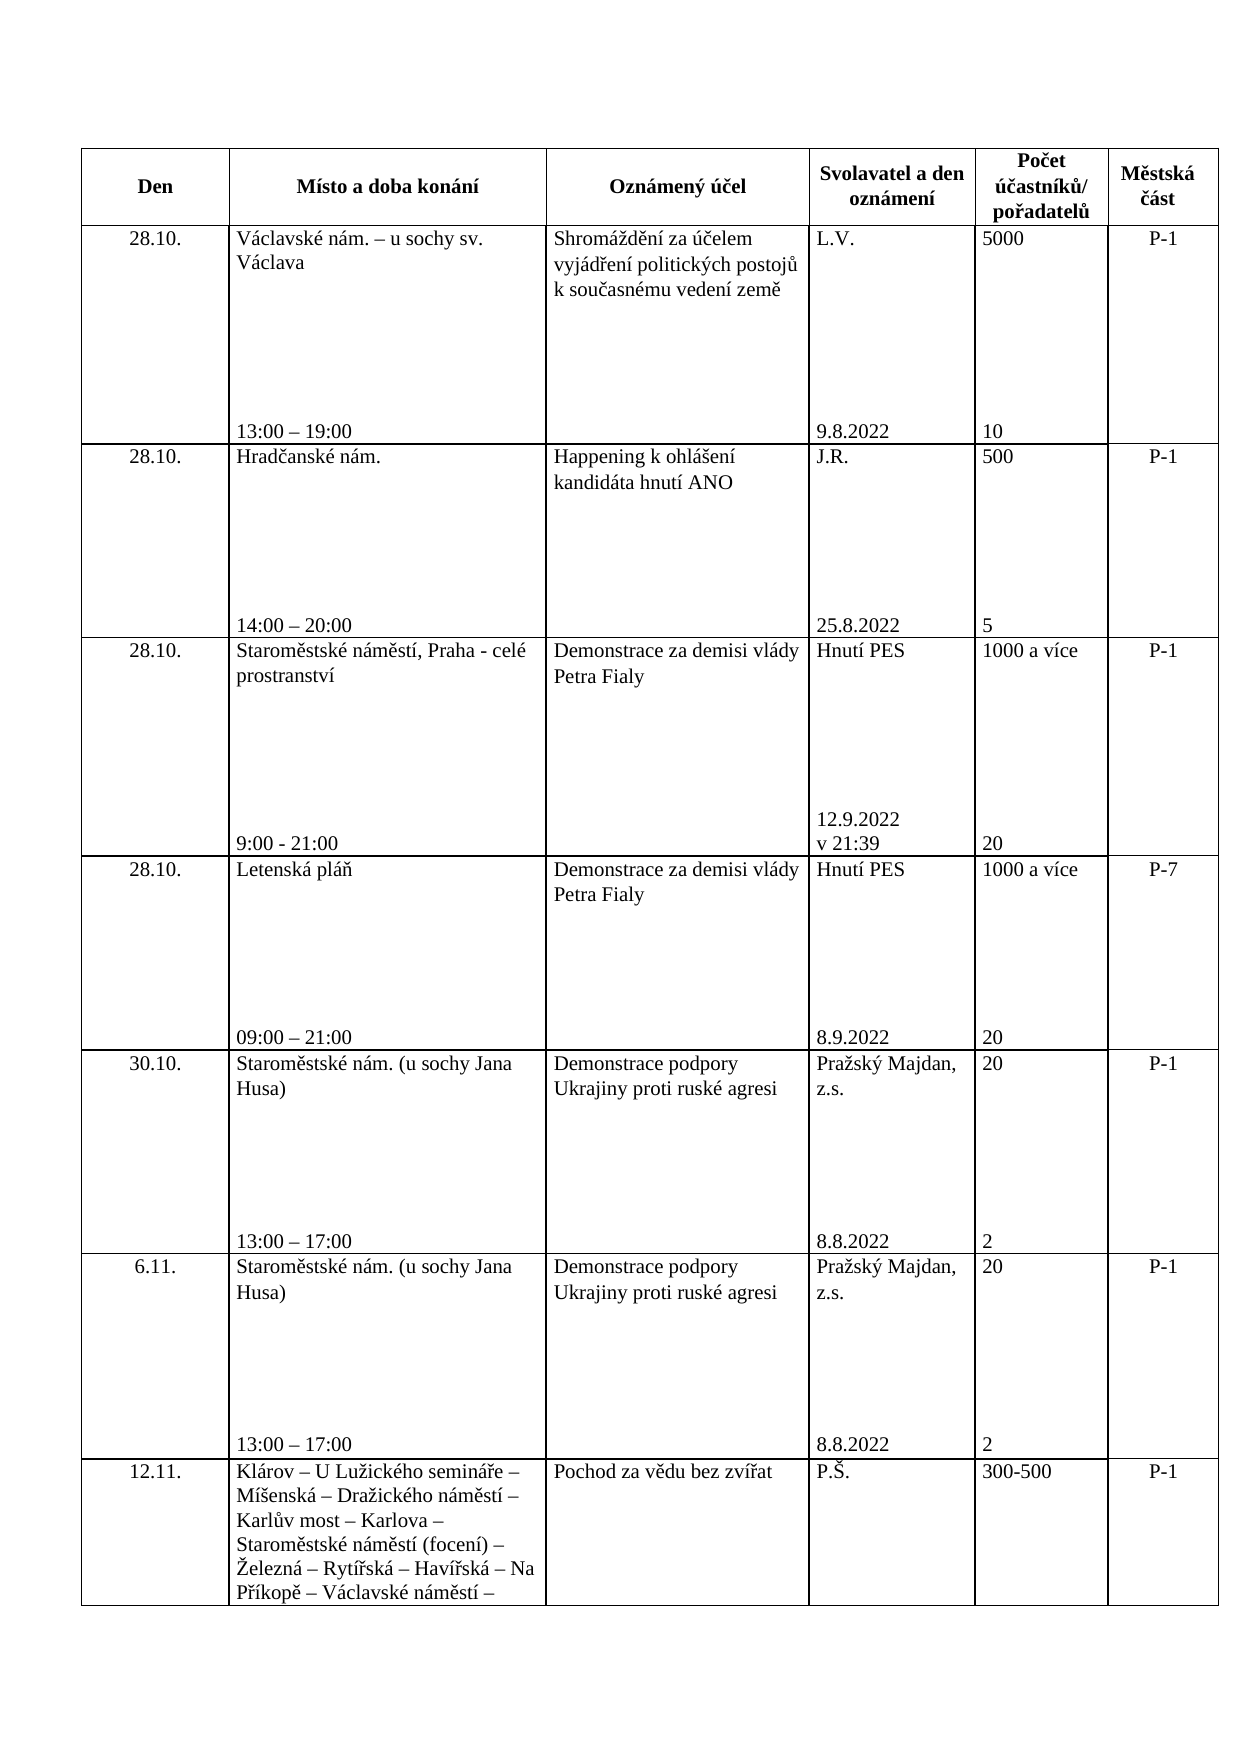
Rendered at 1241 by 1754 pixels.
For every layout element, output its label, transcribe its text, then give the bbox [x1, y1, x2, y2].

table_cell Hradčanské nám. 14:00 – 20:00 [230, 445, 545, 637]
table_cell P-1 [1109, 1254, 1218, 1458]
table_header Městská část [1109, 149, 1218, 225]
table_cell Václavské nám. – u sochy sv. Václava 13:00 – 19:00 [230, 226, 545, 443]
table_cell Pochod za vědu bez zvířat [547, 1460, 808, 1605]
table_cell 28.10. [82, 857, 228, 1049]
table_cell 5000 10 [976, 226, 1107, 443]
table_cell 28.10. [82, 445, 228, 637]
table_cell 12.11. [82, 1460, 228, 1605]
table_cell L.V. 9.8.2022 [810, 226, 974, 443]
table_cell 28.10. [82, 226, 228, 443]
table_cell J.R. 25.8.2022 [810, 445, 974, 637]
table_cell Staroměstské náměstí, Praha - celé prostranství 9:00 - 21:00 [230, 638, 545, 855]
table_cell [230, 1460, 545, 1605]
table_cell 20 2 [976, 1254, 1107, 1458]
table_cell Happening k ohlášení kandidáta hnutí ANO [547, 445, 808, 637]
table_cell 300-500 4 [976, 1460, 1107, 1605]
table_cell P-1 [1109, 444, 1218, 637]
table_header Počet účastníků/ pořadatelů [976, 149, 1108, 225]
table_cell Hnutí PES 12.9.2022 v 21:39 [810, 638, 974, 855]
table_header Den [82, 149, 229, 225]
table_cell P-1 [1109, 1050, 1218, 1253]
table_cell 30.10. [82, 1051, 228, 1253]
table_cell 1000 a více 20 [976, 857, 1107, 1049]
table_cell Pražský Majdan, z.s. 8.8.2022 [810, 1051, 974, 1253]
table_cell Demonstrace za demisi vlády Petra Fialy [547, 638, 808, 855]
table_cell 28.10. [82, 638, 228, 855]
table_cell P-1 [1109, 1459, 1218, 1605]
table_cell P-7 [1109, 856, 1218, 1049]
table_header Svolavatel a den oznámení [810, 149, 975, 225]
table_cell P-1 [1109, 226, 1218, 443]
table_header Místo a doba konání [230, 149, 546, 225]
table_cell Demonstrace podpory Ukrajiny proti ruské agresi [547, 1254, 808, 1458]
table_cell Pražský Majdan, z.s. 8.8.2022 [810, 1254, 974, 1458]
table_cell Staroměstské nám. (u sochy Jana Husa) 13:00 – 17:00 [230, 1254, 545, 1458]
table_cell P-1 [1109, 638, 1218, 855]
table_cell Shromáždění za účelem vyjádření politických postojů k současnému vedení země [547, 226, 808, 443]
table_cell Hnutí PES 8.9.2022 [810, 857, 974, 1049]
table_cell 6.11. [82, 1254, 228, 1458]
table_cell 500 5 [976, 445, 1107, 637]
table_cell 1000 a více 20 [976, 638, 1107, 855]
table_cell Demonstrace podpory Ukrajiny proti ruské agresi [547, 1051, 808, 1253]
table_cell 20 2 [976, 1051, 1107, 1253]
table_cell Demonstrace za demisi vlády Petra Fialy [547, 857, 808, 1049]
table_header Oznámený účel [547, 149, 809, 225]
table_cell Staroměstské nám. (u sochy Jana Husa) 13:00 – 17:00 [230, 1051, 545, 1253]
table_cell Letenská pláň 09:00 – 21:00 [230, 857, 545, 1049]
table_cell P.Š. 30.8.2022 [810, 1460, 974, 1605]
